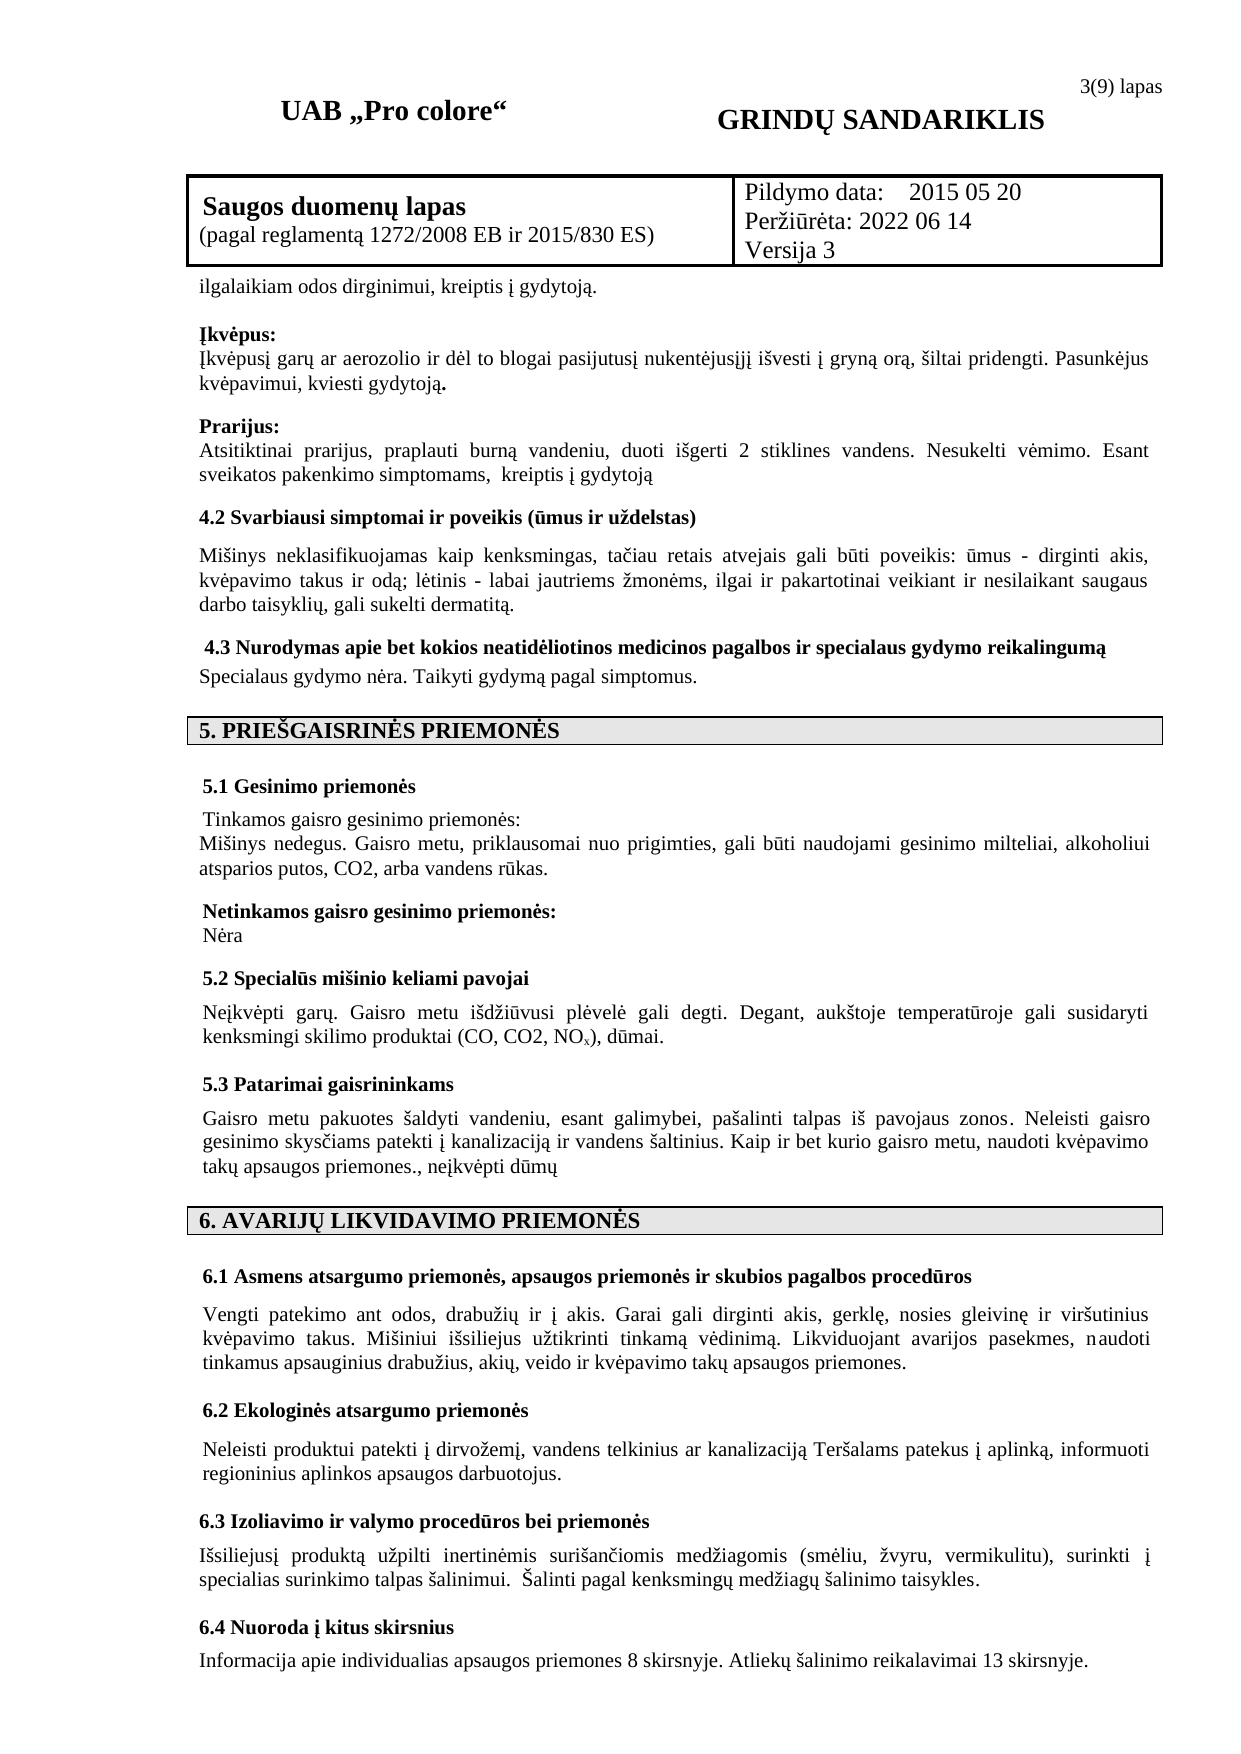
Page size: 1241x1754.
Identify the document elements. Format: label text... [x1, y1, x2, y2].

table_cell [188, 274, 1162, 322]
table_cell 6.3 Izoliavimo ir valymo procedūros bei priemonės Išsiliejusį produktą užpilti inertinėmis surišančiomis medžiagomis (smėliu, žvyru, vermikulitu), surinkti į specialias surinkimo talpas šalinimui. Šalinti pagal kenksmingų medžiagų šalinimo taisykles. [188, 1509, 1162, 1615]
table_cell Netinkamos gaisro gesinimo priemonės: Nėra [188, 899, 1162, 966]
table_cell Vengti patekimo ant odos, drabužių ir į akis. Garai gali dirginti akis, gerklę, nosies gleivinę ir viršutinius kvėpavimo takus. Mišiniui išsiliejus užtikrinti tinkamą vėdinimą. Likviduojant avarijos pasekmes, naudoti tinkamus apsauginius drabužius, akių, veido ir kvėpavimo takų apsaugos priemones. [188, 1302, 1162, 1398]
table_header 5. PRIEŠGAISRINĖS PRIEMONĖS [188, 718, 1162, 744]
table_cell Tinkamos gaisro gesinimo priemonės: Mišinys nedegus. Gaisro metu, priklausomai nuo prigimties, gali būti naudojami gesinimo milteliai, alkoholiui atsparios putos, CO2, arba vandens rūkas. [188, 807, 1162, 899]
table_cell Įkvėpus: Įkvėpusį garų ar aerozolio ir dėl to blogai pasijutusį nukentėjusįjį išvesti į gryną orą, šiltai pridengti. Pasunkėjus kvėpavimui, kviesti gydytoją. [188, 322, 1162, 414]
table_header 6.1 Asmens atsargumo priemonės, apsaugos priemonės ir skubios pagalbos procedūros [188, 1264, 1162, 1302]
table_cell 4.3 Nurodymas apie bet kokios neatidėliotinos medicinos pagalbos ir specialaus gydymo reikalingumą Specialaus gydymo nėra. Taikyti gydymą pagal simptomus. [188, 635, 1162, 688]
table_cell Mišinys neklasifikuojamas kaip kenksmingas, tačiau retais atvejais gali būti poveikis: ūmus - dirginti akis, kvėpavimo takus ir odą; lėtinis - labai jautriems žmonėms, ilgai ir pakartotinai veikiant ir nesilaikant saugaus darbo taisyklių, gali sukelti dermatitą. [188, 544, 1162, 635]
table_header 4.2 Svarbiausi simptomai ir poveikis (ūmus ir uždelstas) [188, 505, 1162, 543]
table_cell 5.3 Patarimai gaisrininkams [188, 1072, 1162, 1105]
table_header 5.1 Gesinimo priemonės [188, 774, 1162, 807]
table_cell 5.2 Specialūs mišinio keliami pavojai Neįkvėpti garų. Gaisro metu išdžiūvusi plėvelė gali degti. Degant, aukštoje temperatūroje gali susidaryti kenksmingi skilimo produktai (CO, CO2, NOx), dūmai. [188, 966, 1162, 1072]
table_header 6. AVARIJŲ LIKVIDAVIMO PRIEMONĖS [188, 1208, 1162, 1234]
table_cell Neleisti produktui patekti į dirvožemį, vandens telkinius ar kanalizaciją Teršalams patekus į aplinką, informuoti regioninius aplinkos apsaugos darbuotojus. [188, 1437, 1162, 1509]
table_cell Gaisro metu pakuotes šaldyti vandeniu, esant galimybei, pašalinti talpas iš pavojaus zonos. Neleisti gaisro gesinimo skysčiams patekti į kanalizaciją ir vandens šaltinius. Kaip ir bet kurio gaisro metu, naudoti kvėpavimo takų apsaugos priemones., neįkvėpti dūmų [188, 1105, 1162, 1178]
table_cell Prarijus: Atsitiktinai prarijus, praplauti burną vandeniu, duoti išgerti 2 stiklines vandens. Nesukelti vėmimo. Esant sveikatos pakenkimo simptomams, kreiptis į gydytoją [188, 414, 1162, 486]
table_cell 6.2 Ekologinės atsargumo priemonės [188, 1398, 1162, 1437]
table_cell 6.4 Nuoroda į kitus skirsnius Informacija apie individualias apsaugos priemones 8 skirsnyje. Atliekų šalinimo reikalavimai 13 skirsnyje. [188, 1615, 1162, 1672]
